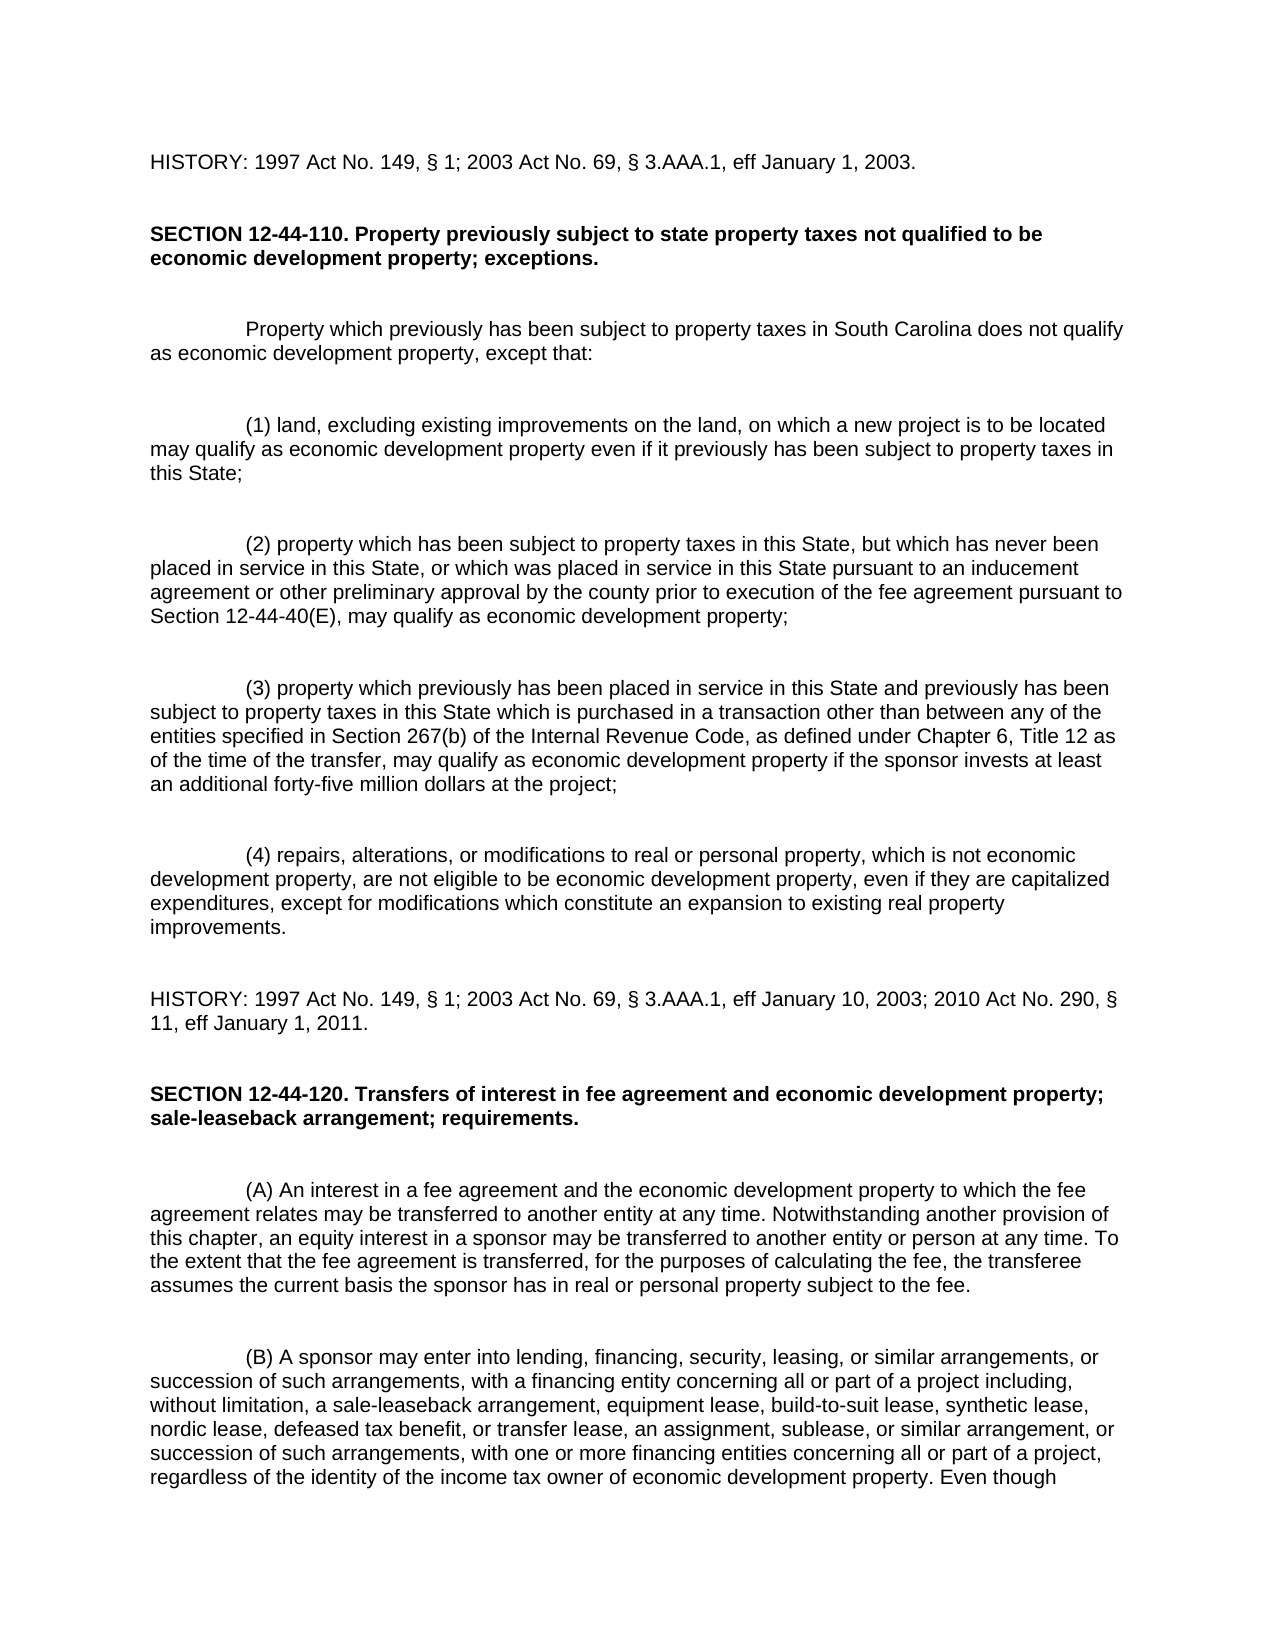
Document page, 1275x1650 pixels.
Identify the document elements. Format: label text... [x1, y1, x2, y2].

text SECTION 12-44-120. Transfers of interest in fee agreement and economic development property; sale-leaseback arrangement; requirements. [150, 1082, 1125, 1153]
text HISTORY: 1997 Act No. 149, § 1; 2003 Act No. 69, § 3.AAA.1, eff January 1, 2003. [150, 150, 1125, 198]
text (A) An interest in a fee agreement and the economic development property to which the fee agreement relates may be transferred to another entity at any time. Notwithstanding another provision of this chapter, an equity interest in a sponsor may be transferred to another entity or person at any time. To the extent that the fee agreement is transferred, for the purposes of calculating the fee, the transferee assumes the current basis the sponsor has in real or personal property subject to the fee. [150, 1177, 1125, 1321]
text (2) property which has been subject to property taxes in this State, but which has never been placed in service in this State, or which was placed in service in this State pursuant to an inducement agreement or other preliminary approval by the county prior to execution of the fee agreement pursuant to Section 12-44-40(E), may qualify as economic development property; [150, 532, 1125, 652]
text (1) land, excluding existing improvements on the land, on which a new project is to be located may qualify as economic development property even if it previously has been subject to property taxes in this State; [150, 413, 1125, 508]
text (4) repairs, alterations, or modifications to real or personal property, which is not economic development property, are not eligible to be economic development property, even if they are capitalized expenditures, except for modifications which constitute an expansion to existing real property improvements. [150, 843, 1125, 962]
text (3) property which previously has been placed in service in this State and previously has been subject to property taxes in this State which is purchased in a transaction other than between any of the entities specified in Section 267(b) of the Internal Revenue Code, as defined under Chapter 6, Title 12 as of the time of the transfer, may qualify as economic development property if the sponsor invests at least an additional forty-five million dollars at the project; [150, 676, 1125, 819]
text SECTION 12-44-110. Property previously subject to state property taxes not qualified to be economic development property; exceptions. [150, 222, 1125, 293]
text HISTORY: 1997 Act No. 149, § 1; 2003 Act No. 69, § 3.AAA.1, eff January 10, 2003; 2010 Act No. 290, § 11, eff January 1, 2011. [150, 986, 1125, 1058]
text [150, 1345, 1125, 1488]
text Property which previously has been subject to property taxes in South Carolina does not qualify as economic development property, except that: [150, 317, 1125, 389]
